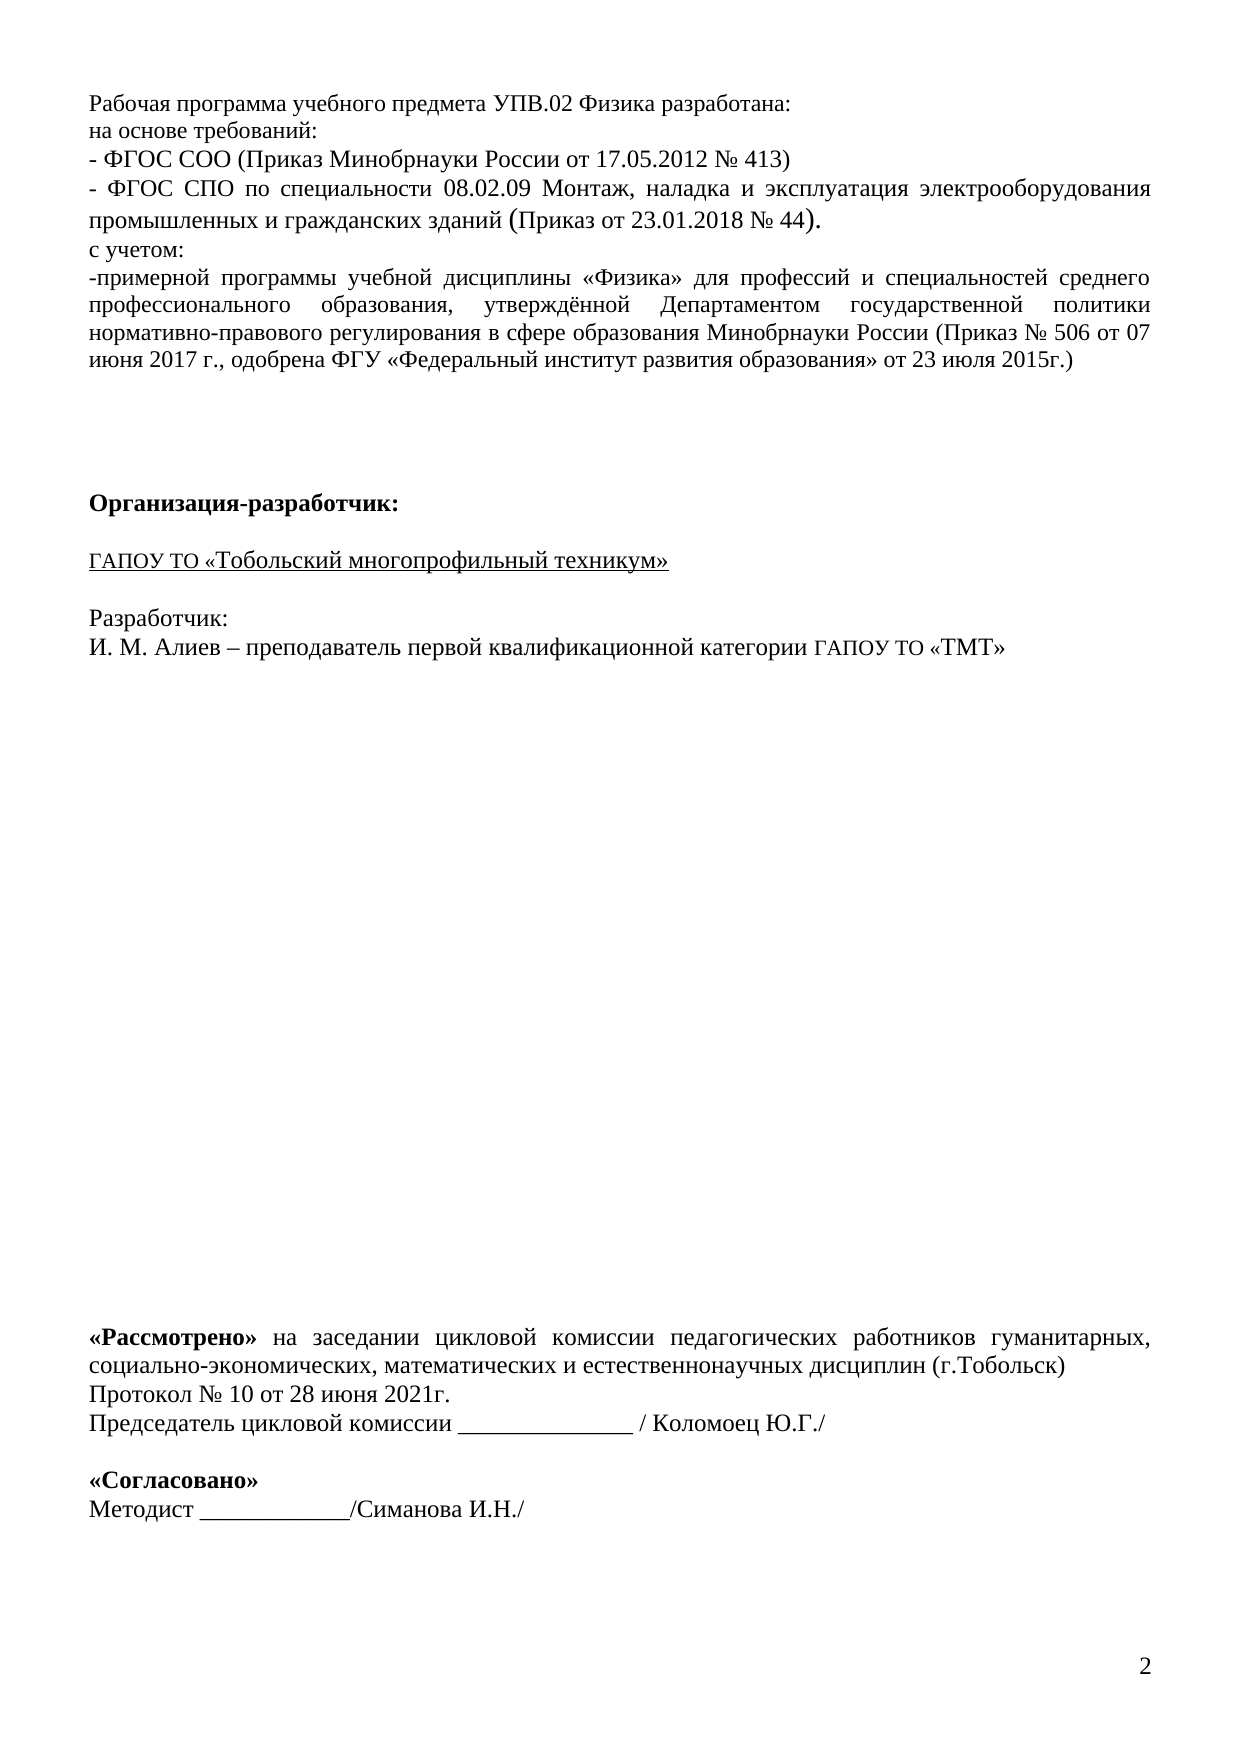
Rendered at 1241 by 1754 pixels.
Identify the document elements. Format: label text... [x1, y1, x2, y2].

text на основе требований: [89, 116, 1152, 144]
text - ФГОС СОО (Приказ Минобрнауки России от 17.05.2012 № 413) [89, 144, 1152, 173]
text И. М. Алиев – преподаватель первой квалификационной категории ГАПОУ ТО «ТМТ» [89, 632, 1152, 660]
text Председатель цикловой комиссии ______________ / Коломоец Ю.Г./ [89, 1408, 1152, 1437]
text -примерной программы учебной дисциплины «Физика» для профессий и специальностей среднего профессионального образования, утверждённой Департаментом государственной политики нормативно-правового регулирования в сфере образования Минобрнауки России (Приказ № 506 от 07 июня 2017 г., одобрена ФГУ «Федеральный институт развития образования» от 23 июля 2015г.) [89, 262, 1152, 373]
text Рабочая программа учебного предмета УПВ.02 Физика разработана: [89, 89, 1152, 116]
text с учетом: [89, 235, 1152, 262]
text Методист ____________/Симанова И.Н./ [89, 1494, 1152, 1523]
text Разработчик: [89, 603, 1152, 632]
text «Согласовано» [89, 1465, 1152, 1494]
text Организация-разработчик: [89, 488, 1152, 517]
text - ФГОС СПО по специальности 08.02.09 Монтаж, наладка и эксплуатация электрооборудования промышленных и гражданских зданий (Приказ от 23.01.2018 № 44). [89, 173, 1152, 235]
text «Рассмотрено» на заседании цикловой комиссии педагогических работников гуманитарных, социально-экономических, математических и естественнонаучных дисциплин (г.Тобольск) [89, 1322, 1152, 1379]
text ГАПОУ ТО «Тобольский многопрофильный техникум» [89, 545, 1152, 574]
text Протокол № 10 от 28 июня 2021г. [89, 1379, 1152, 1408]
